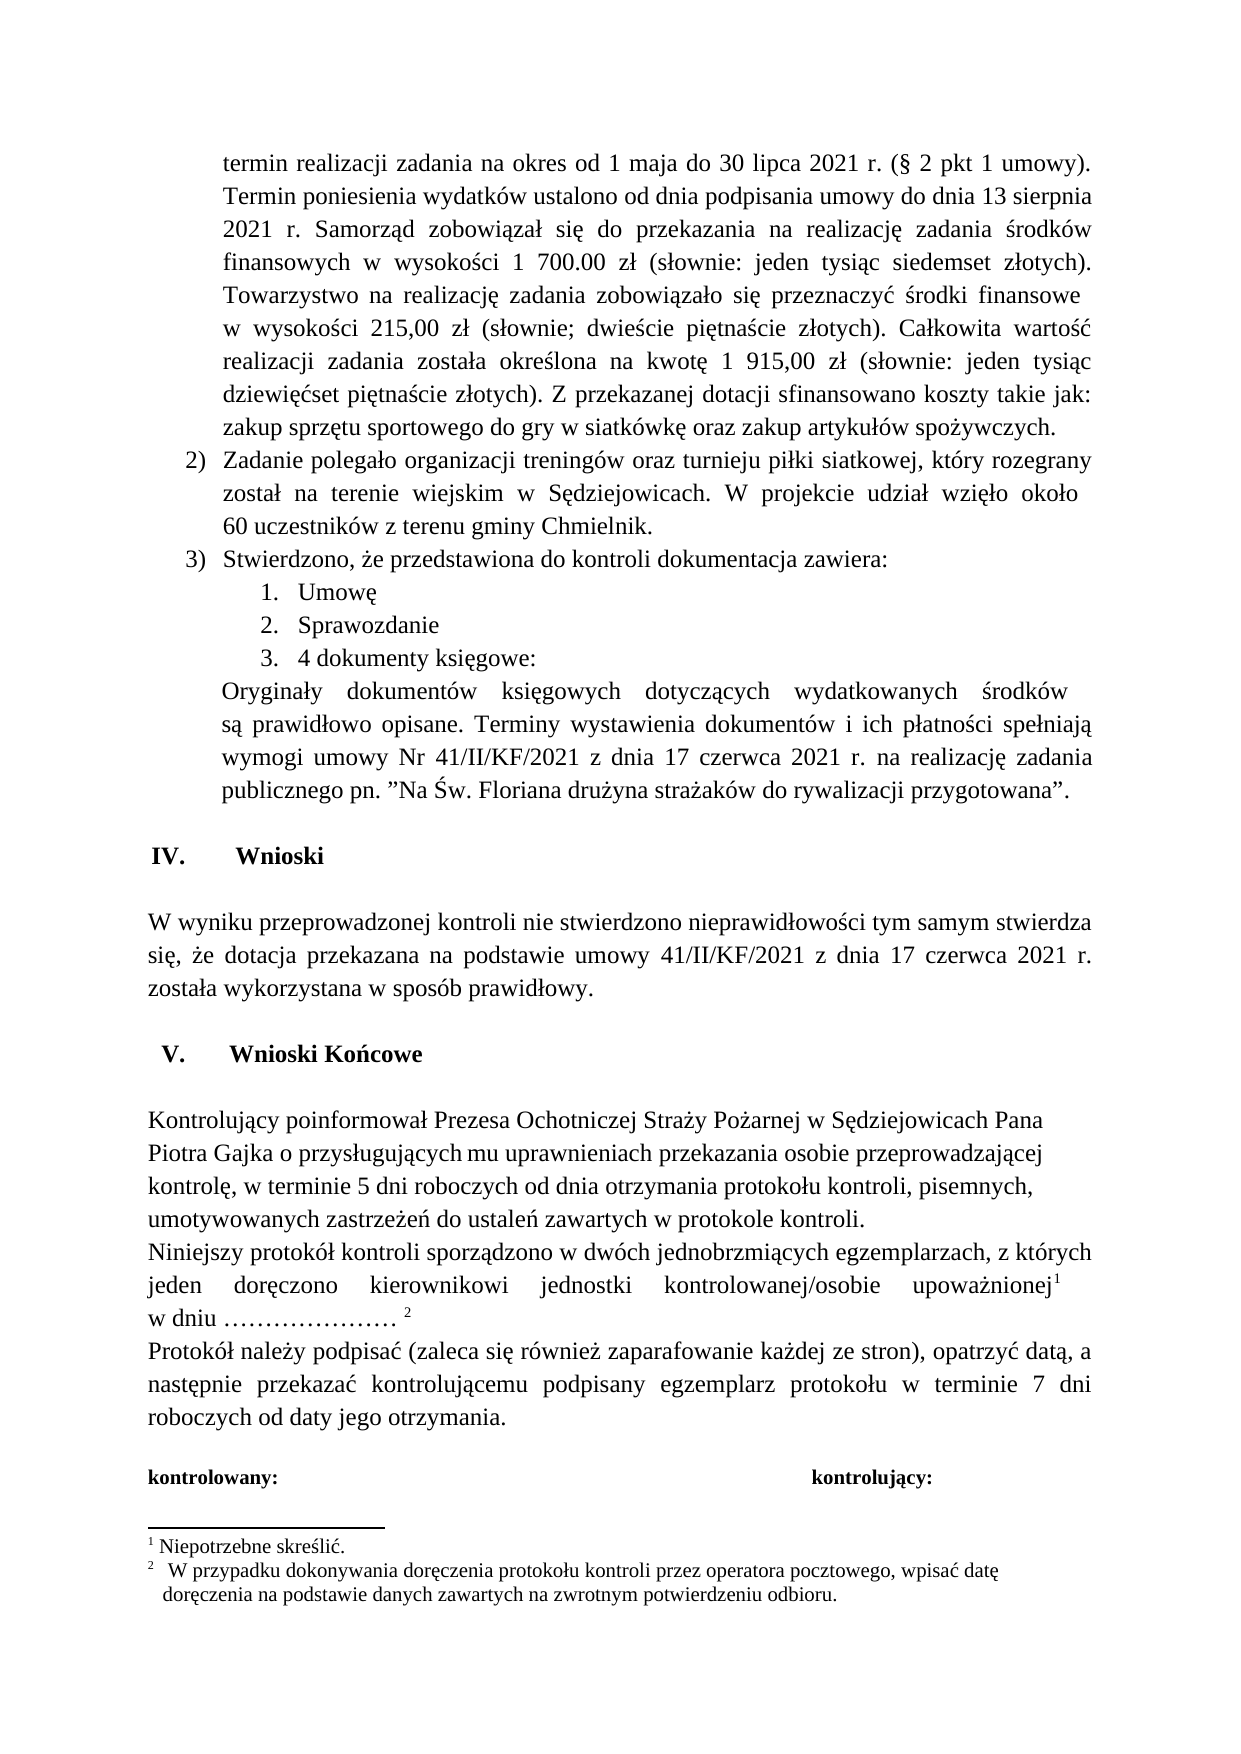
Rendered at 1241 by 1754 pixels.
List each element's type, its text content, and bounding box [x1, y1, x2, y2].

list 4 dokumenty księgowe: [260, 643, 1092, 672]
text kontrolowany: kontrolujący: [148, 1465, 1092, 1489]
list Umowę [260, 577, 1092, 606]
list Zadanie polegało organizacji treningów oraz turnieju piłki siatkowej, który rozegrany został na terenie wiejskim w Sędziejowicach. W projekcie udział wzięło około 60 uczestników z terenu gminy Chmielnik. [185, 445, 1092, 540]
text Protokół należy podpisać (zaleca się również zaparafowanie każdej ze stron), opatrzyć datą, a następnie przekazać kontrolującemu podpisany egzemplarz protokołu w terminie 7 dni roboczych od daty jego otrzymania. [148, 1336, 1092, 1431]
text Niniejszy protokół kontroli sporządzono w dwóch jednobrzmiących egzemplarzach, z których jeden doręczono kierownikowi jednostki kontrolowanej/osobie upoważnionej w dniu ………………… [148, 1237, 1092, 1332]
text W wyniku przeprowadzonej kontroli nie stwierdzono nieprawidłowości tym samym stwierdza się, że dotacja przekazana na podstawie umowy 41/II/KF/2021 z dnia 17 czerwca 2021 r. została wykorzystana w sposób prawidłowy. [148, 907, 1092, 1002]
text Oryginały dokumentów księgowych dotyczących wydatkowanych środków są prawidłowo opisane. Terminy wystawienia dokumentów i ich płatności spełniają wymogi umowy Nr 41/II/KF/2021 z dnia 17 czerwca 2021 r. na realizację zadania publicznego pn. ”Na Św. Floriana drużyna strażaków do rywalizacji przygotowana”. [221, 676, 1092, 804]
list Wnioski Końcowe [185, 1039, 1092, 1068]
list Wnioski [185, 841, 1092, 870]
text Kontrolujący poinformował Prezesa Ochotniczej Straży Pożarnej w Sędziejowicach Pana Piotra Gajka o przysługujących mu uprawnieniach przekazania osobie przeprowadzającej kontrolę, w terminie 5 dni roboczych od dnia otrzymania protokołu kontroli, pisemnych, umotywowanych zastrzeżeń do ustaleń zawartych w protokole kontroli. [148, 1105, 1092, 1233]
list Stwierdzono, że przedstawiona do kontroli dokumentacja zawiera: [185, 544, 1092, 573]
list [185, 148, 1092, 441]
list Sprawozdanie [260, 610, 1092, 639]
